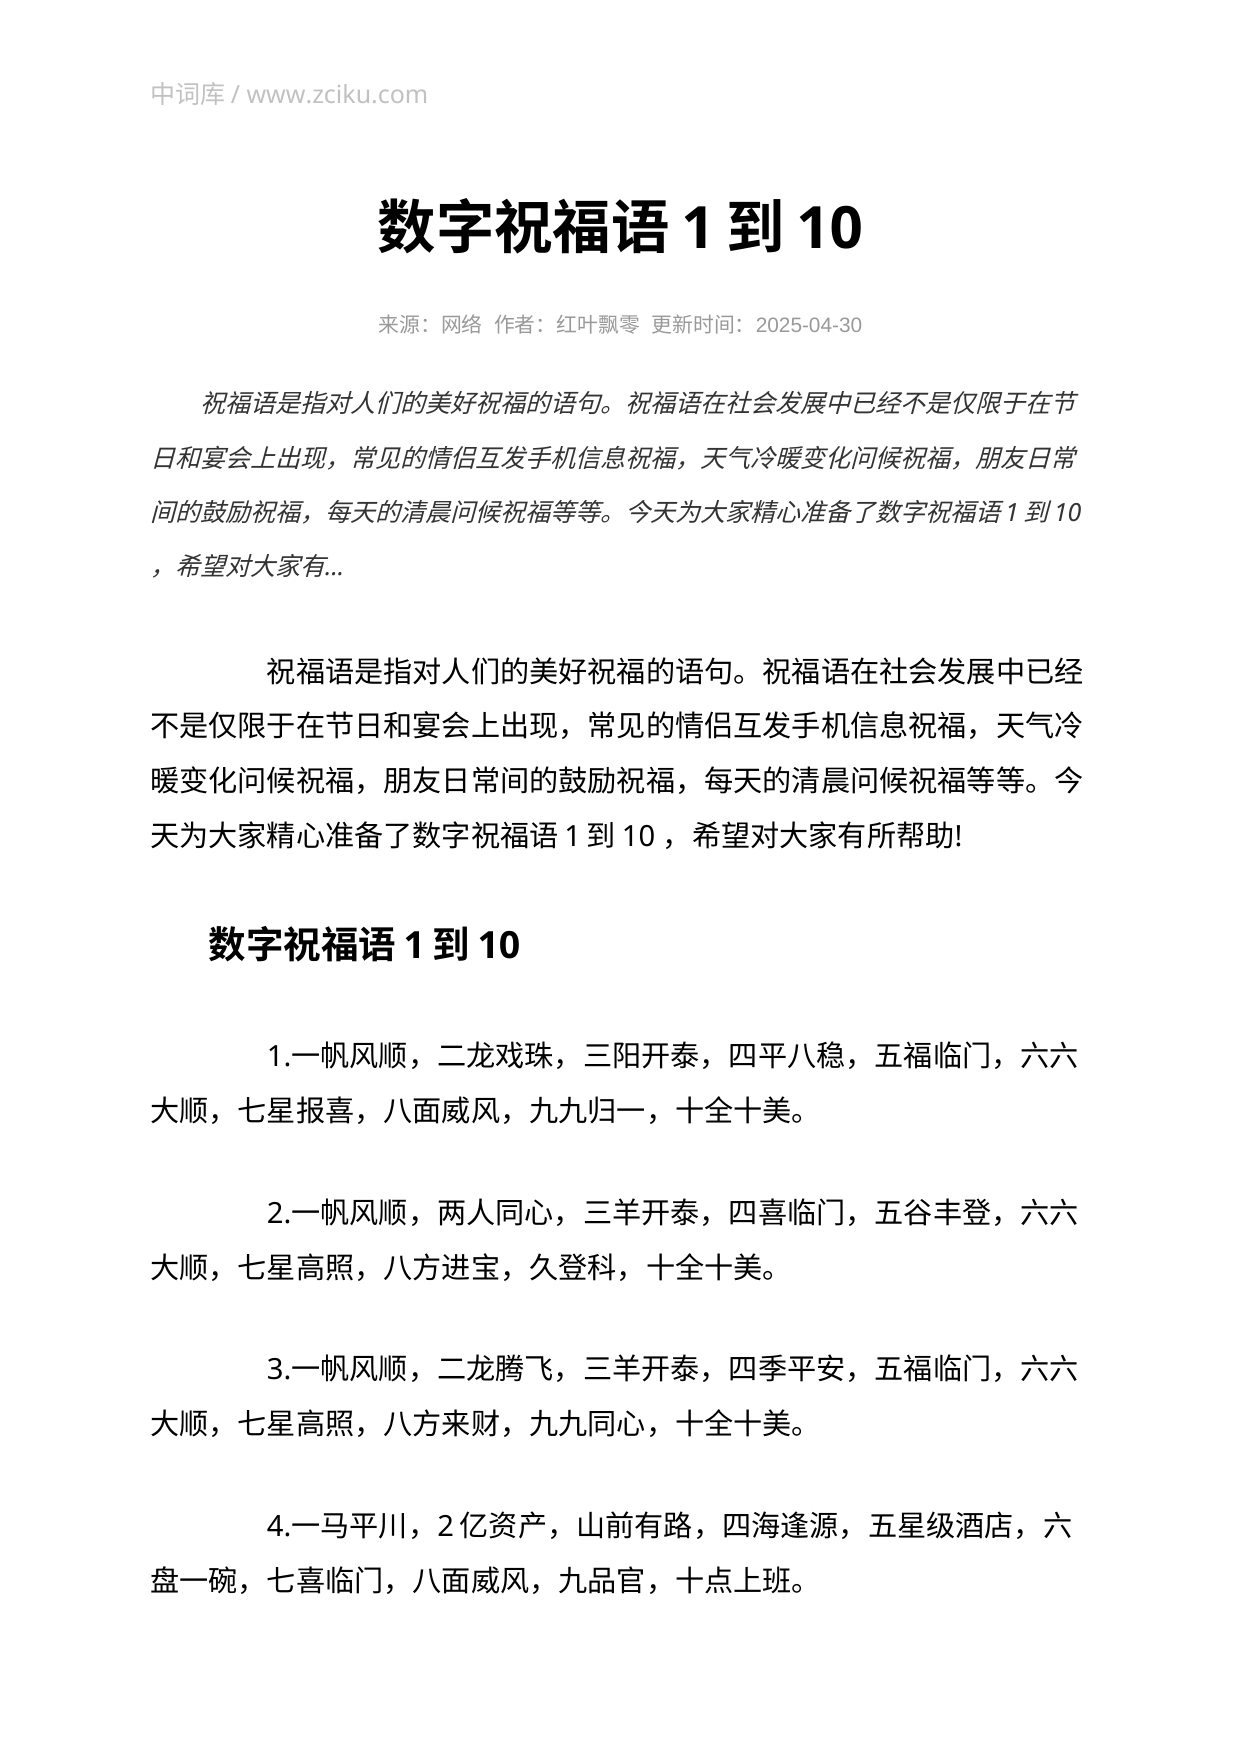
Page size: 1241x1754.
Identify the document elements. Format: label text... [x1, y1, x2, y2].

text 3.一帆风顺，二龙腾飞，三羊开泰，四季平安，五福临门，六六大顺，七星高照，八方来财，九九同心，十全十美。 [150, 1346, 1090, 1443]
subtitle 数字祝福语1到10 [150, 181, 1090, 266]
text 来源：网络 作者：红叶飘零 更新时间：2025-04-30 [150, 313, 1090, 337]
text 祝福语是指对人们的美好祝福的语句。祝福语在社会发展中已经不是仅限于在节日和宴会上出现，常见的情侣互发手机信息祝福，天气冷暖变化问候祝福，朋友日常间的鼓励祝福，每天的清晨问候祝福等等。今天为大家精心准备了数字祝福语1到10 ，希望对大家有所帮助! [150, 648, 1090, 855]
text 1.一帆风顺，二龙戏珠，三阳开泰，四平八稳，五福临门，六六大顺，七星报喜，八面威风，九九归一，十全十美。 [150, 1032, 1090, 1130]
text 祝福语是指对人们的美好祝福的语句。祝福语在社会发展中已经不是仅限于在节日和宴会上出现，常见的情侣互发手机信息祝福，天气冷暖变化问候祝福，朋友日常间的鼓励祝福，每天的清晨问候祝福等等。今天为大家精心准备了数字祝福语1到10 ，希望对大家有... [150, 384, 1090, 583]
text 2.一帆风顺，两人同心，三羊开泰，四喜临门，五谷丰登，六六大顺，七星高照，八方进宝，久登科，十全十美。 [150, 1189, 1090, 1286]
text 数字祝福语1到10 [150, 915, 1090, 969]
text 4.一马平川，2亿资产，山前有路，四海逢源，五星级酒店，六盘一碗，七喜临门，八面威风，九品官，十点上班。 [150, 1503, 1090, 1600]
